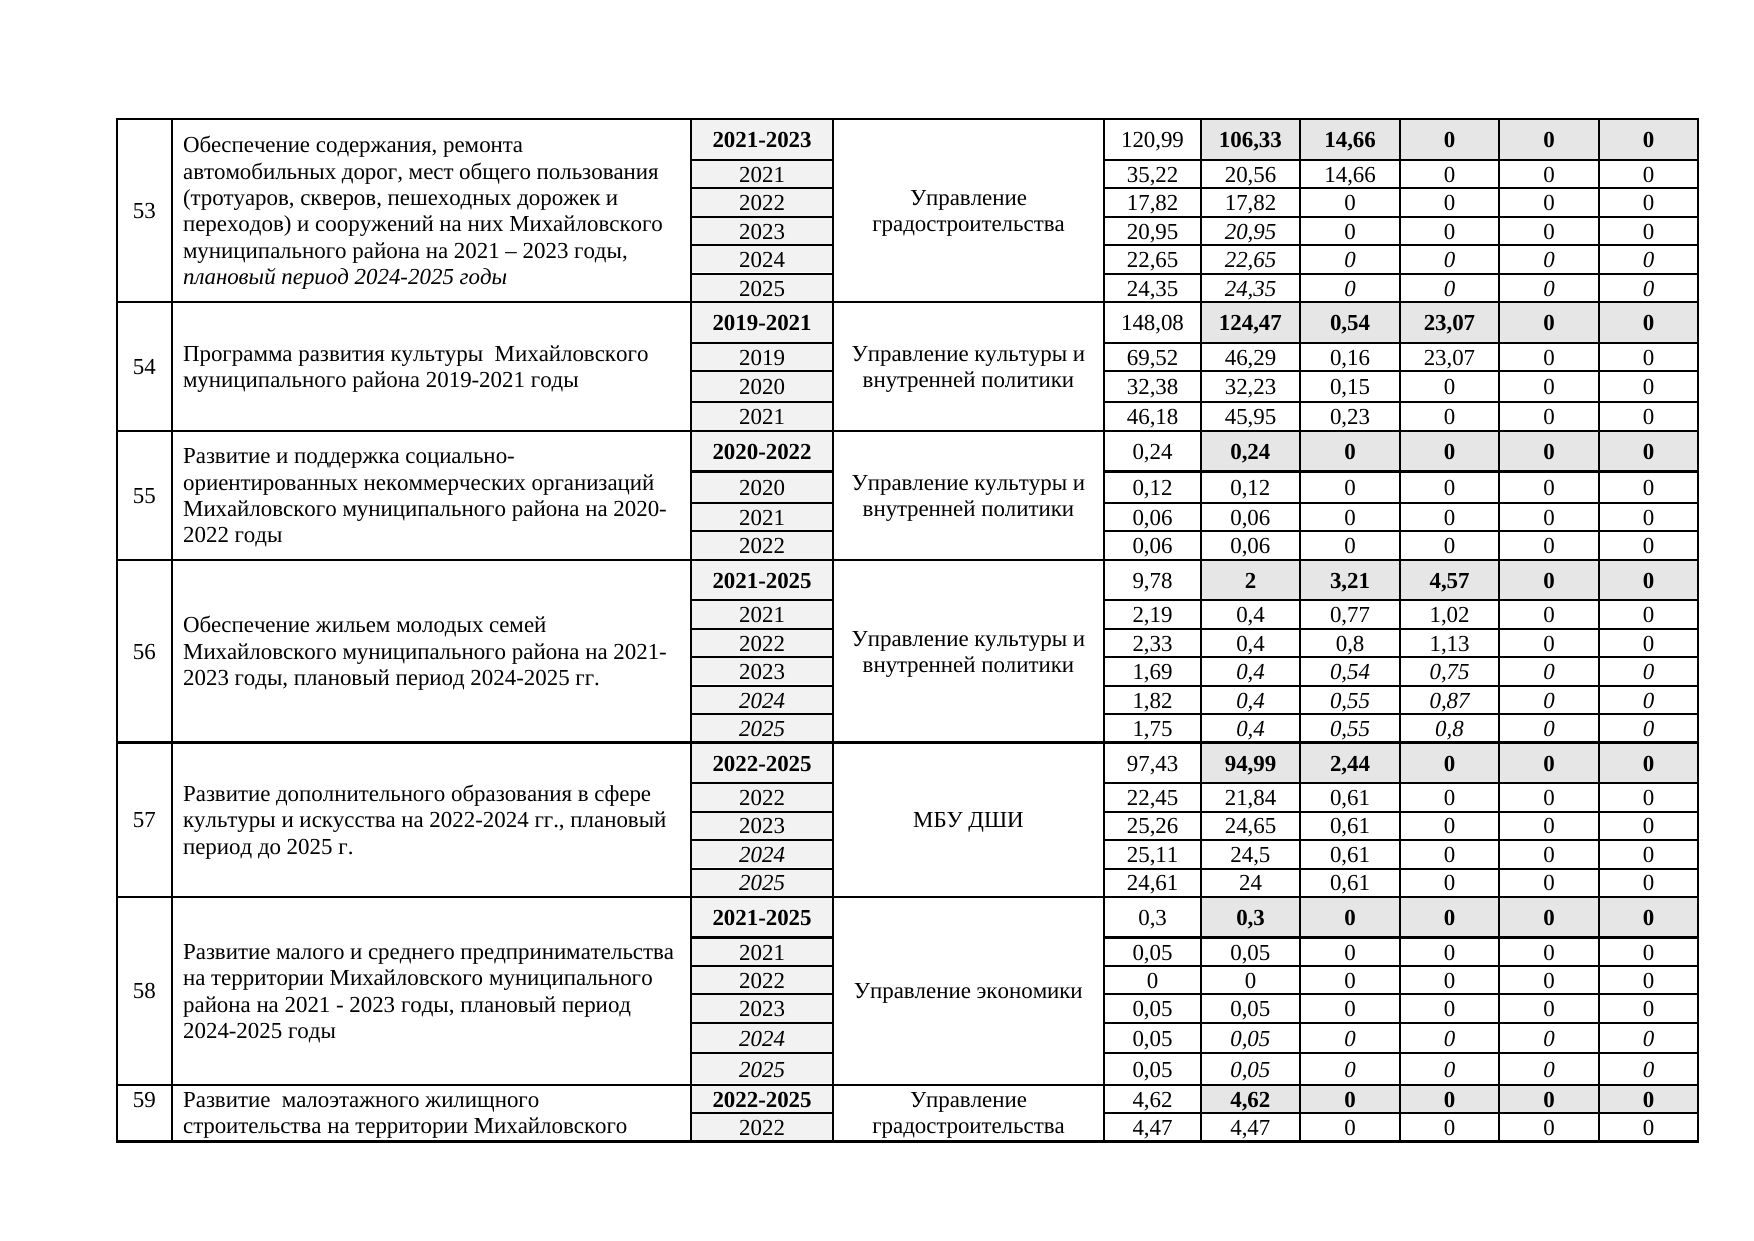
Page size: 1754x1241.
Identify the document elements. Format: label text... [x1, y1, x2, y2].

table_cell 2025 [692, 275, 832, 301]
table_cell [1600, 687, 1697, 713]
table_cell 0 [1500, 120, 1598, 159]
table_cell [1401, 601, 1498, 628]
table_cell 0 [1500, 189, 1598, 216]
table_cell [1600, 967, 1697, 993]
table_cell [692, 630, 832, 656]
table_cell 0 [1401, 532, 1498, 559]
table_cell 0 [1500, 246, 1598, 272]
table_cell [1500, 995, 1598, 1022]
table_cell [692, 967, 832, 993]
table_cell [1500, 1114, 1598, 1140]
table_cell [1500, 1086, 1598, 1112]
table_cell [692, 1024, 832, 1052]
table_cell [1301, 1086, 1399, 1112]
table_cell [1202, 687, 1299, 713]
table_cell 0 [1401, 246, 1498, 272]
table_cell 24,35 [1202, 275, 1299, 301]
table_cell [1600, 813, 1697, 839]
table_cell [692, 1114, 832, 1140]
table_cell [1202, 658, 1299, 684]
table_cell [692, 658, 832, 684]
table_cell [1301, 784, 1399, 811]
table_cell 0,15 [1301, 372, 1399, 401]
table_cell 106,33 [1202, 120, 1299, 159]
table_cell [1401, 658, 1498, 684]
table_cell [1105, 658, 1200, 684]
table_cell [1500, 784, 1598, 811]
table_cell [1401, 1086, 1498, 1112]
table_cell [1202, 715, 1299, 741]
table_cell 17,82 [1105, 189, 1200, 216]
table_cell 0 [1600, 372, 1697, 401]
table_cell 0 [1301, 189, 1399, 216]
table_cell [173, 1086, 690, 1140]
table_cell 20,95 [1105, 218, 1200, 244]
table_cell 0 [1500, 473, 1598, 502]
table_cell 0 [1301, 432, 1399, 470]
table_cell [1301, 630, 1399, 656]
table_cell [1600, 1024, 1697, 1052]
table_cell 32,38 [1105, 372, 1200, 401]
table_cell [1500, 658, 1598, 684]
table_cell 23,07 [1401, 344, 1498, 370]
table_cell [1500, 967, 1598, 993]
table_cell 0 [1500, 218, 1598, 244]
table_cell 56 [118, 561, 171, 741]
table_cell 0 [1401, 189, 1498, 216]
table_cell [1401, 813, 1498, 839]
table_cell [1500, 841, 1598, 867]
table_cell 0 [1401, 161, 1498, 187]
table_cell 0 [1600, 246, 1697, 272]
table_cell 0 [1301, 218, 1399, 244]
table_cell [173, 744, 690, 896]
table_cell 2022 [692, 532, 832, 559]
table_cell 0 [1500, 275, 1598, 301]
table_cell 0,12 [1202, 473, 1299, 502]
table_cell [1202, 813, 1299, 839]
table_cell 0 [1401, 403, 1498, 430]
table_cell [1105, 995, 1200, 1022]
table_cell 0 [1301, 275, 1399, 301]
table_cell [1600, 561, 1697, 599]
table_cell 23,07 [1401, 303, 1498, 342]
table_cell 0 [1500, 161, 1598, 187]
table_cell Обеспечение жильем молодых семей Михайловского муниципального района на 2021-2023 годы, плановый период 2024-2025 гг. [173, 561, 690, 741]
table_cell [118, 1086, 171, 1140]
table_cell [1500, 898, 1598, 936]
table_cell 0,16 [1301, 344, 1399, 370]
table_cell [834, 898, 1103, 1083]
table_cell 2021 [692, 161, 832, 187]
table_cell 0 [1500, 504, 1598, 530]
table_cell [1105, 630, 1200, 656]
table_cell 2019 [692, 344, 832, 370]
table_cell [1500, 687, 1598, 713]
table_cell 0 [1401, 473, 1498, 502]
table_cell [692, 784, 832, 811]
table_cell 2019-2021 [692, 303, 832, 342]
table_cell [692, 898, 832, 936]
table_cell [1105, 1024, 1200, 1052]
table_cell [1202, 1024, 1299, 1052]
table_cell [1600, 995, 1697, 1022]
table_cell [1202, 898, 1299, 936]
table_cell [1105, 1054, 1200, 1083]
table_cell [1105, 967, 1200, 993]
table_cell 0 [1600, 403, 1697, 430]
table_cell 0 [1500, 403, 1598, 430]
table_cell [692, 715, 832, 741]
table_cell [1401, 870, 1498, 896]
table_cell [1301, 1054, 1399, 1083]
table_cell 69,52 [1105, 344, 1200, 370]
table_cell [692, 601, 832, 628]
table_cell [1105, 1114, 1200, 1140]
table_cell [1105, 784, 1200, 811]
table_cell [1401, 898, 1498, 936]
table_cell Обеспечение содержания, ремонта автомобильных дорог, мест общего пользования (тротуаров, скверов, пешеходных дорожек и переходов) и сооружений на них Михайловского муниципального района на 2021 – 2023 годы, плановый период 2024-2025 годы [173, 120, 690, 301]
table_cell Управление культуры и внутренней политики [834, 432, 1103, 559]
table_cell 20,95 [1202, 218, 1299, 244]
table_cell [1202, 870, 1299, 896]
table_cell 0 [1600, 161, 1697, 187]
table_cell 0 [1401, 432, 1498, 470]
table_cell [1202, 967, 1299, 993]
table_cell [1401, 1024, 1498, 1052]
table_cell 22,65 [1105, 246, 1200, 272]
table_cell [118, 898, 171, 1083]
table_cell 0 [1600, 473, 1697, 502]
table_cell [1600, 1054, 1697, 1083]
table_cell 0,06 [1105, 504, 1200, 530]
table_cell 53 [118, 120, 171, 301]
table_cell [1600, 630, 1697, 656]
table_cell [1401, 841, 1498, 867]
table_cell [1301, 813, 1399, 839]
table_cell 22,65 [1202, 246, 1299, 272]
table_cell 2021 [692, 504, 832, 530]
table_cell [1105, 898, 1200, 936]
table_cell 35,22 [1105, 161, 1200, 187]
table_cell 0 [1600, 504, 1697, 530]
table_cell Развитие и поддержка социально-ориентированных некоммерческих организаций Михайловского муниципального района на 2020-2022 годы [173, 432, 690, 559]
table_cell 0 [1301, 504, 1399, 530]
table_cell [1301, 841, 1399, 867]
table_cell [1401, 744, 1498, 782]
table_cell 14,66 [1301, 161, 1399, 187]
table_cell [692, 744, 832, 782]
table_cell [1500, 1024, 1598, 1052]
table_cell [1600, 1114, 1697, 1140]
table_cell 0,24 [1105, 432, 1200, 470]
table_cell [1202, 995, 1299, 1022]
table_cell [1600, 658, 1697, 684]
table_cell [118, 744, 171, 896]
table_cell 0 [1600, 432, 1697, 470]
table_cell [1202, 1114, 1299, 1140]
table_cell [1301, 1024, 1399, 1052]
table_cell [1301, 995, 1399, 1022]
table_cell 54 [118, 303, 171, 430]
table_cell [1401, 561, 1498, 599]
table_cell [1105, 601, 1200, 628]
table_cell 0 [1600, 218, 1697, 244]
table_cell 14,66 [1301, 120, 1399, 159]
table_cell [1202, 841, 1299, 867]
table_cell 55 [118, 432, 171, 559]
table_cell 2021 [692, 403, 832, 430]
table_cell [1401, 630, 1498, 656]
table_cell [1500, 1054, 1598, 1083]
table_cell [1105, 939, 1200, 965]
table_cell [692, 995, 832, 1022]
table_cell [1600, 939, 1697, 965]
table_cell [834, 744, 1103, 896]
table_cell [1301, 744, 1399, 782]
table_cell 0 [1500, 372, 1598, 401]
table_cell 0 [1600, 189, 1697, 216]
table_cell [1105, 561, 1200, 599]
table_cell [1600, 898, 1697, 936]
table_cell 45,95 [1202, 403, 1299, 430]
table_cell 0,06 [1105, 532, 1200, 559]
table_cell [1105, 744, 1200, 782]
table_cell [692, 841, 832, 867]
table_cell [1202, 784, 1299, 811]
table_cell 0 [1500, 432, 1598, 470]
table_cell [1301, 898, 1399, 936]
table_cell 0,23 [1301, 403, 1399, 430]
table_cell Программа развития культуры Михайловского муниципального района 2019-2021 годы [173, 303, 690, 430]
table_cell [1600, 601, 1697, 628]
table_cell 0 [1500, 344, 1598, 370]
table_cell 24,35 [1105, 275, 1200, 301]
table_cell 0 [1301, 473, 1399, 502]
table_cell 0 [1301, 246, 1399, 272]
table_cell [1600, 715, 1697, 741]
table_cell 0 [1401, 275, 1498, 301]
table_cell 2023 [692, 218, 832, 244]
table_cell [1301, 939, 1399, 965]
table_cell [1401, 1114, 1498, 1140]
table_cell 2022 [692, 189, 832, 216]
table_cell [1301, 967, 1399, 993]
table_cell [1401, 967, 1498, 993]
table_cell 0 [1500, 303, 1598, 342]
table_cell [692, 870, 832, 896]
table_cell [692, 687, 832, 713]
table_cell 20,56 [1202, 161, 1299, 187]
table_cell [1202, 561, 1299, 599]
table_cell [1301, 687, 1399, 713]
table_cell 32,23 [1202, 372, 1299, 401]
table_cell 0 [1600, 120, 1697, 159]
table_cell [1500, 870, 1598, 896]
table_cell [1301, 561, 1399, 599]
table_cell 0,12 [1105, 473, 1200, 502]
table_cell 2020-2022 [692, 432, 832, 470]
table_cell 0,06 [1202, 532, 1299, 559]
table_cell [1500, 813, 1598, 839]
table_cell 0 [1600, 303, 1697, 342]
table_cell 2021-2025 [692, 561, 832, 599]
table_cell 0 [1600, 344, 1697, 370]
table_cell 0 [1500, 532, 1598, 559]
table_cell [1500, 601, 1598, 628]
table_cell 0 [1401, 218, 1498, 244]
table_cell Управление культуры и внутренней политики [834, 303, 1103, 430]
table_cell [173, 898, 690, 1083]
table_cell 0,06 [1202, 504, 1299, 530]
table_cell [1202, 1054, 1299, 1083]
table_cell 46,29 [1202, 344, 1299, 370]
table_cell 0 [1600, 275, 1697, 301]
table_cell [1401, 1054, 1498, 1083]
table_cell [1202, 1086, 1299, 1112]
table_cell 148,08 [1105, 303, 1200, 342]
table_cell 0 [1401, 372, 1498, 401]
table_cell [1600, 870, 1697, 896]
table_cell 17,82 [1202, 189, 1299, 216]
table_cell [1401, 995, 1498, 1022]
table_cell 0 [1301, 532, 1399, 559]
table_cell 2024 [692, 246, 832, 272]
table_cell 0 [1401, 504, 1498, 530]
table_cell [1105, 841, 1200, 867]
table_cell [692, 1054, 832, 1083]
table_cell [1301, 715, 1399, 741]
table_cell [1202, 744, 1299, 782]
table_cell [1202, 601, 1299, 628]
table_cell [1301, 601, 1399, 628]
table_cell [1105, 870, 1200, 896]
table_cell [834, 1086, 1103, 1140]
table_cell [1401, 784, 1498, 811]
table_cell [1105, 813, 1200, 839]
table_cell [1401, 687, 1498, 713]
table_cell 124,47 [1202, 303, 1299, 342]
table_cell 46,18 [1105, 403, 1200, 430]
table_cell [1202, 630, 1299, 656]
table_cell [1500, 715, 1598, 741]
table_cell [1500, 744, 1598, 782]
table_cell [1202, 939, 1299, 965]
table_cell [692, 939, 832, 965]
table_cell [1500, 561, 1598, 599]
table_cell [834, 120, 1103, 301]
table_cell Управление культуры и внутренней политики [834, 561, 1103, 741]
table_cell 0 [1600, 532, 1697, 559]
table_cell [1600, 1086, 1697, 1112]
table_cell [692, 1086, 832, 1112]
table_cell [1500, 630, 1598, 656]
table_cell 0,24 [1202, 432, 1299, 470]
table_cell 120,99 [1105, 120, 1200, 159]
table_cell 2020 [692, 372, 832, 401]
table_cell 2020 [692, 473, 832, 502]
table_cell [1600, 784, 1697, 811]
table_cell 0 [1401, 120, 1498, 159]
table_cell 0,54 [1301, 303, 1399, 342]
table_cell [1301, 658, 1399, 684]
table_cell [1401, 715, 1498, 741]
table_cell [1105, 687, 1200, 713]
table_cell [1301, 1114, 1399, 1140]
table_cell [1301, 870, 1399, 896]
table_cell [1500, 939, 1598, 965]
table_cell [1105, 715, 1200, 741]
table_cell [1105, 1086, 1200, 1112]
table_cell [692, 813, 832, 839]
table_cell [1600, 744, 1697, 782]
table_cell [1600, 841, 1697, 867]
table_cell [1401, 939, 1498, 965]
table_cell 2021-2023 [692, 120, 832, 159]
